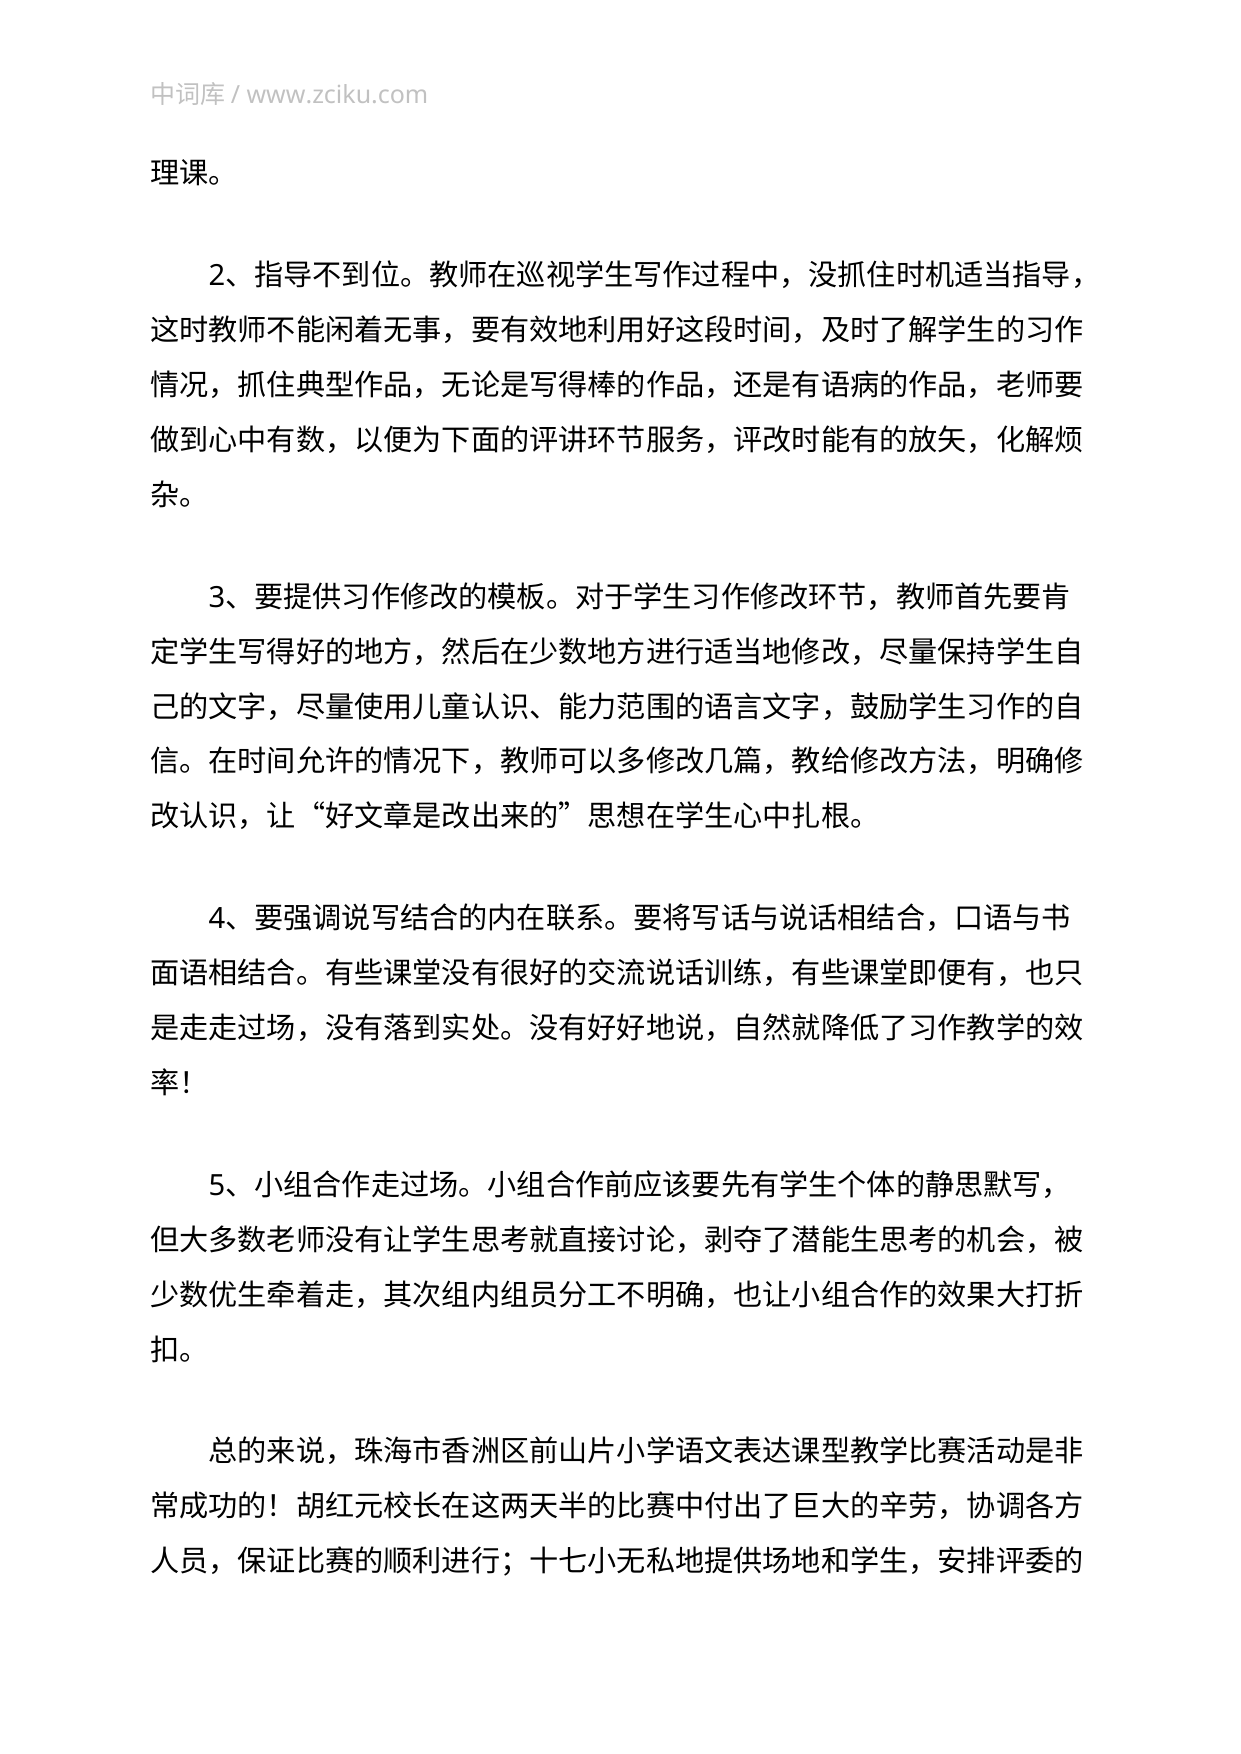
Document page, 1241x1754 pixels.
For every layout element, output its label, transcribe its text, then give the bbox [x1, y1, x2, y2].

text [150, 150, 1090, 192]
text 3、要提供习作修改的模板。对于学生习作修改环节，教师首先要肯定学生写得好的地方，然后在少数地方进行适当地修改，尽量保持学生自己的文字，尽量使用儿童认识、能力范围的语言文字，鼓励学生习作的自信。在时间允许的情况下，教师可以多修改几篇，教给修改方法，明确修改认识，让“好文章是改出来的”思想在学生心中扎根。 [150, 573, 1090, 835]
text 5、小组合作走过场。小组合作前应该要先有学生个体的静思默写，但大多数老师没有让学生思考就直接讨论，剥夺了潜能生思考的机会，被少数优生牵着走，其次组内组员分工不明确，也让小组合作的效果大打折扣。 [150, 1161, 1090, 1368]
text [150, 1428, 1090, 1580]
text 4、要强调说写结合的内在联系。要将写话与说话相结合，口语与书面语相结合。有些课堂没有很好的交流说话训练，有些课堂即便有，也只是走走过场，没有落到实处。没有好好地说，自然就降低了习作教学的效率！ [150, 895, 1090, 1102]
text 2、指导不到位。教师在巡视学生写作过程中，没抓住时机适当指导，这时教师不能闲着无事，要有效地利用好这段时间，及时了解学生的习作情况，抓住典型作品，无论是写得棒的作品，还是有语病的作品，老师要做到心中有数，以便为下面的评讲环节服务，评改时能有的放矢，化解烦杂。 [150, 252, 1090, 514]
